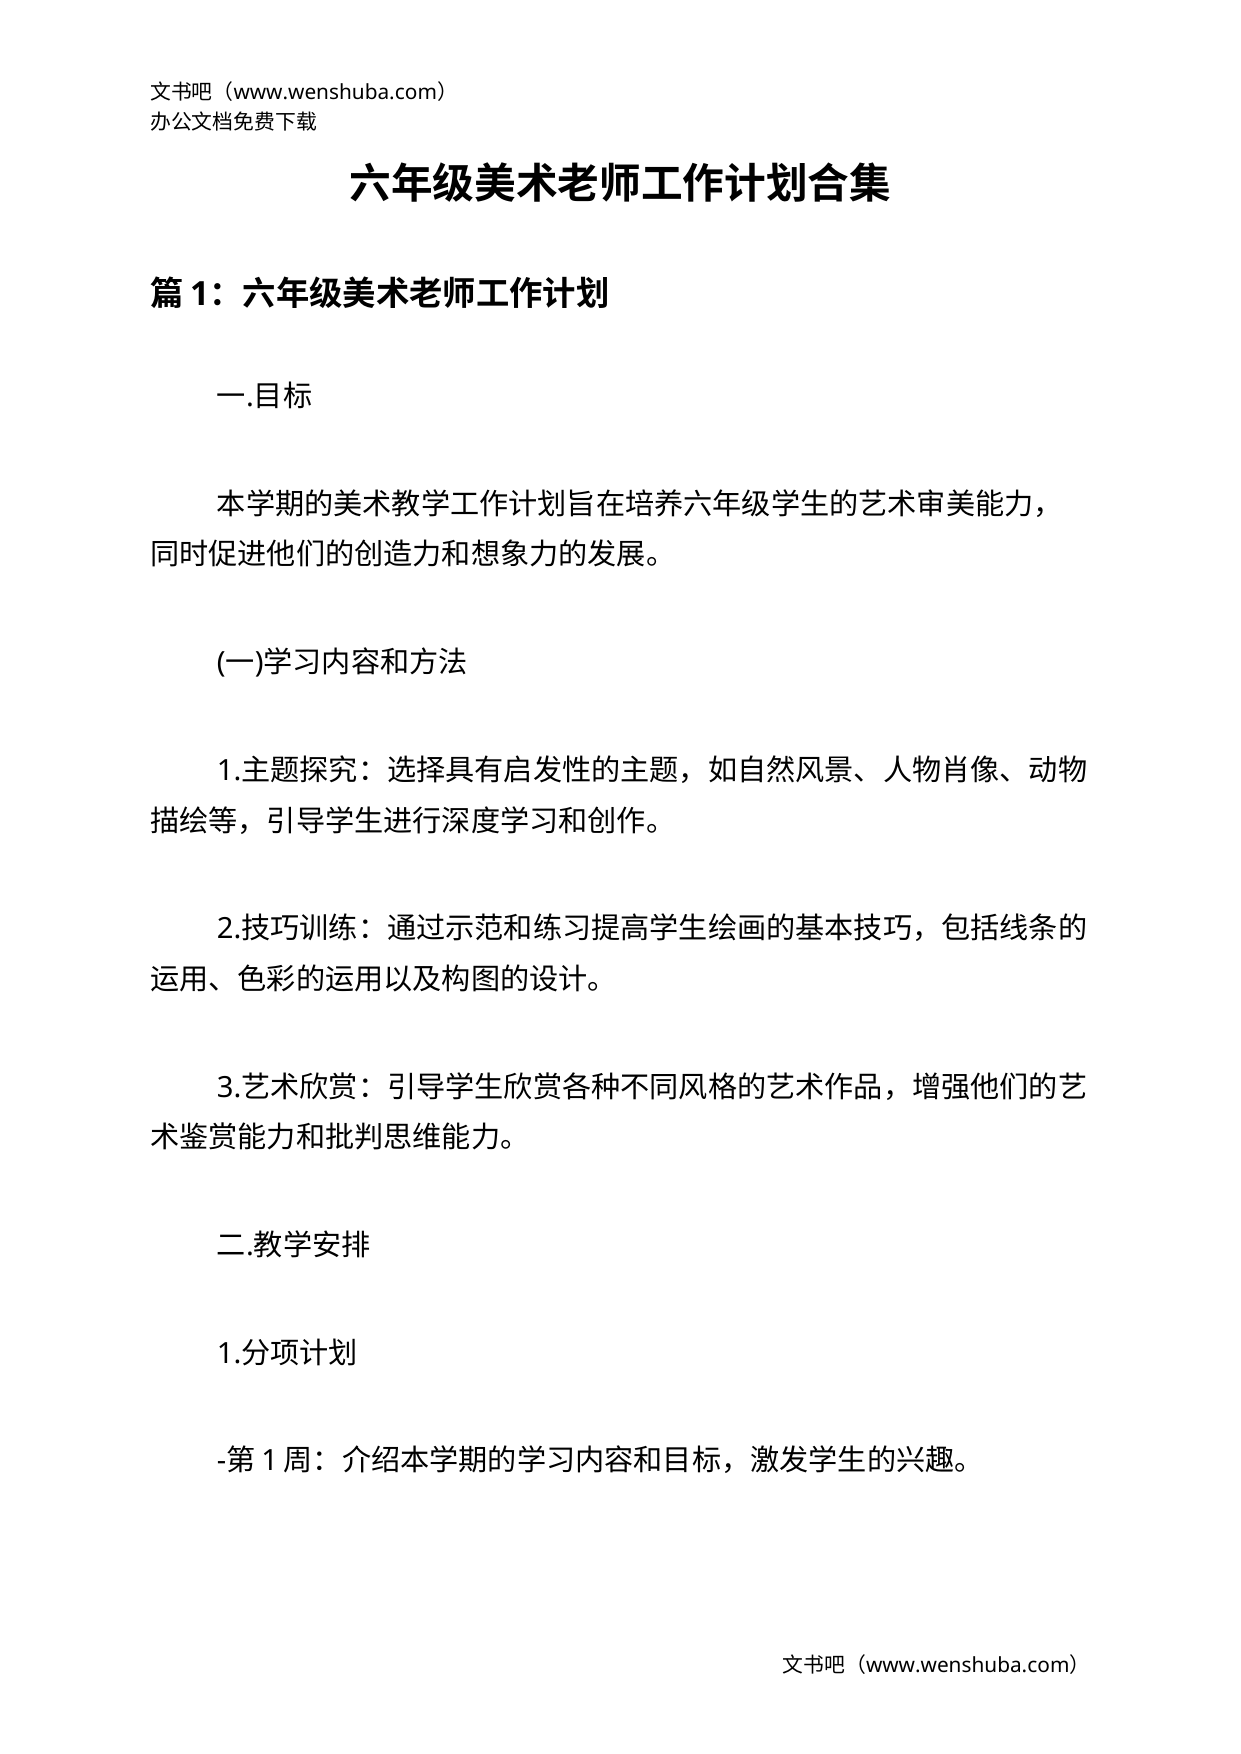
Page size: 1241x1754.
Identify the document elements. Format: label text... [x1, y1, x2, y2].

text 本学期的美术教学工作计划旨在培养六年级学生的艺术审美能力，同时促进他们的创造力和想象力的发展。 [150, 480, 1090, 573]
text 一.目标 [150, 372, 1090, 415]
text 1.主题探究：选择具有启发性的主题，如自然风景、人物肖像、动物描绘等，引导学生进行深度学习和创作。 [150, 746, 1090, 839]
text 2.技巧训练：通过示范和练习提高学生绘画的基本技巧，包括线条的运用、色彩的运用以及构图的设计。 [150, 905, 1090, 998]
text 1.分项计划 [150, 1329, 1090, 1372]
text -第1周：介绍本学期的学习内容和目标，激发学生的兴趣。 [150, 1437, 1090, 1479]
text 篇1：六年级美术老师工作计划 [150, 267, 1090, 316]
subtitle 六年级美术老师工作计划合集 [150, 150, 1090, 210]
text 二.教学安排 [150, 1222, 1090, 1264]
text 3.艺术欣赏：引导学生欣赏各种不同风格的艺术作品，增强他们的艺术鉴赏能力和批判思维能力。 [150, 1063, 1090, 1156]
text (一)学习内容和方法 [150, 638, 1090, 681]
